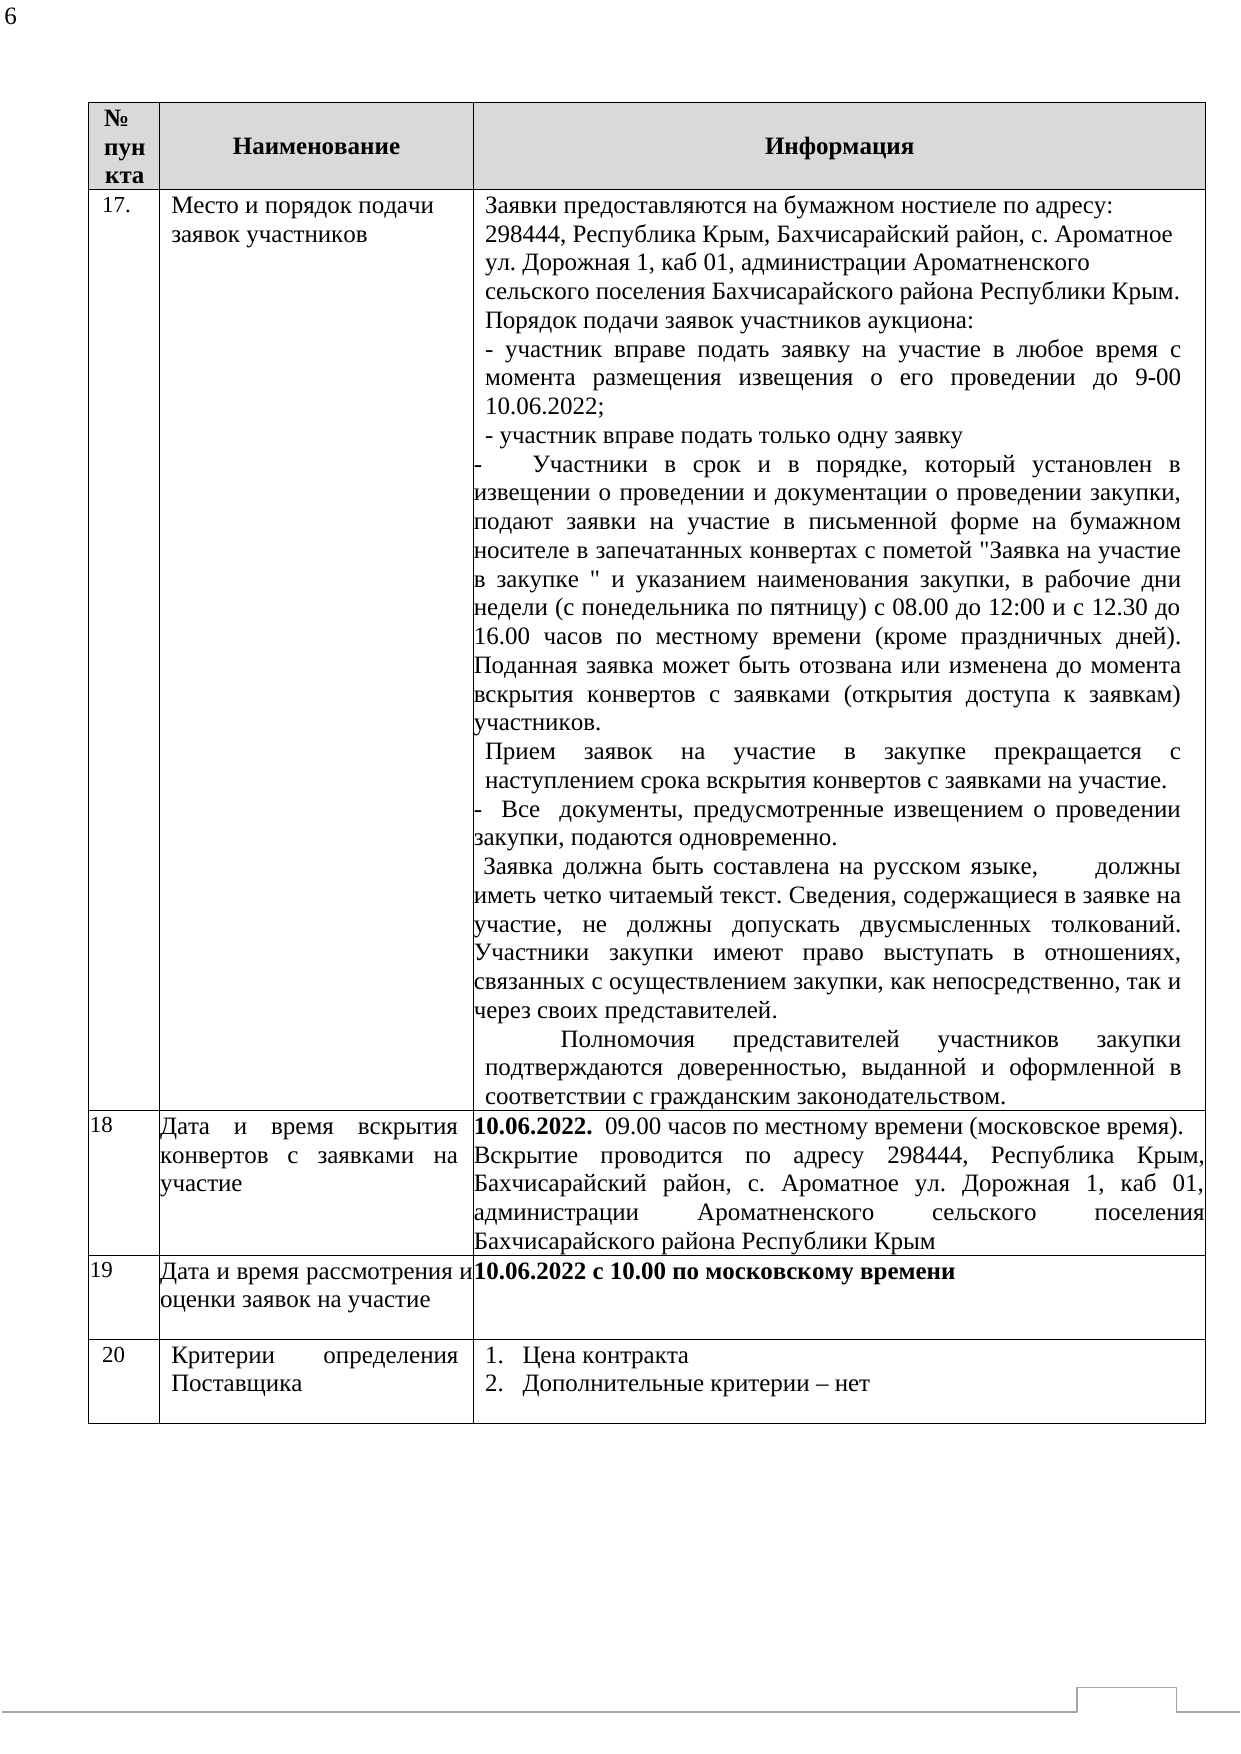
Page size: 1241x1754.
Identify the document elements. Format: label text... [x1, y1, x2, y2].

table_cell 18 [89, 1111, 159, 1255]
table_cell Заявки предоставляются на бумажном ностиеле по адресу: 298444, Республика Крым, Бахчисарайский район, с. Ароматное ул. Дорожная 1, каб 01, администрации Ароматненского сельского поселения Бахчисарайского района Республики Крым. Порядок подачи заявок участников аукциона: - участник вправе подать заявку на участие в любое время с момента размещения извещения о его проведении до 9-00 10.06.2022; - участник вправе подать только одну заявку - Участники в срок и в порядке, который установлен в извещении о проведении и документации о проведении закупки, подают заявки на участие в письменной форме на бумажном носителе в запечатанных конвертах с пометой "Заявка на участие в закупке " и указанием наименования закупки, в рабочие дни недели (с понедельника по пятницу) с 08.00 до 12:00 и с 12.30 до 16.00 часов по местному времени (кроме праздничных дней). Поданная заявка может быть отозвана или изменена до момента вскрытия конвертов с заявками (открытия доступа к заявкам) участников. Прием заявок на участие в закупке прекращается с наступлением срока вскрытия конвертов с заявками на участие. - Все документы, предусмотренные извещением о проведении закупки, подаются одновременно. Заявка должна быть составлена на русском языке, должны иметь четко читаемый текст. Сведения, содержащиеся в заявке на участие, не должны допускать двусмысленных толкований. Участники закупки имеют право выступать в отношениях, связанных с осуществлением закупки, как непосредственно, так и через своих представителей. Полномочия представителей участников закупки подтверждаются доверенностью, выданной и оформленной в соответствии с гражданским законодательством. [474, 190, 1205, 1110]
table_cell Критерии определения Поставщика [160, 1340, 473, 1422]
table_cell Цена контракта Дополнительные критерии – нет [474, 1340, 1205, 1422]
table_header № пун кта [89, 103, 159, 189]
table_cell Место и порядок подачи заявок участников [160, 190, 473, 1110]
table_cell Дата и время вскрытия конвертов с заявками на участие [160, 1111, 473, 1255]
table_cell 10.06.2022. 09.00 часов по местному времени (московское время). Вскрытие проводится по адресу 298444, Республика Крым, Бахчисарайский район, с. Ароматное ул. Дорожная 1, каб 01, администрации Ароматненского сельского поселения Бахчисарайского района Республики Крым [474, 1111, 1205, 1255]
table_cell 20 [89, 1340, 159, 1422]
table_header Наименование [160, 103, 473, 189]
table_cell 17. [89, 190, 159, 1110]
table_cell 10.06.2022 с 10.00 по московскому времени [474, 1256, 1205, 1339]
table_header Информация [474, 103, 1205, 189]
table_cell Дата и время рассмотрения и оценки заявок на участие [160, 1256, 473, 1339]
table_cell 19 [89, 1256, 159, 1339]
